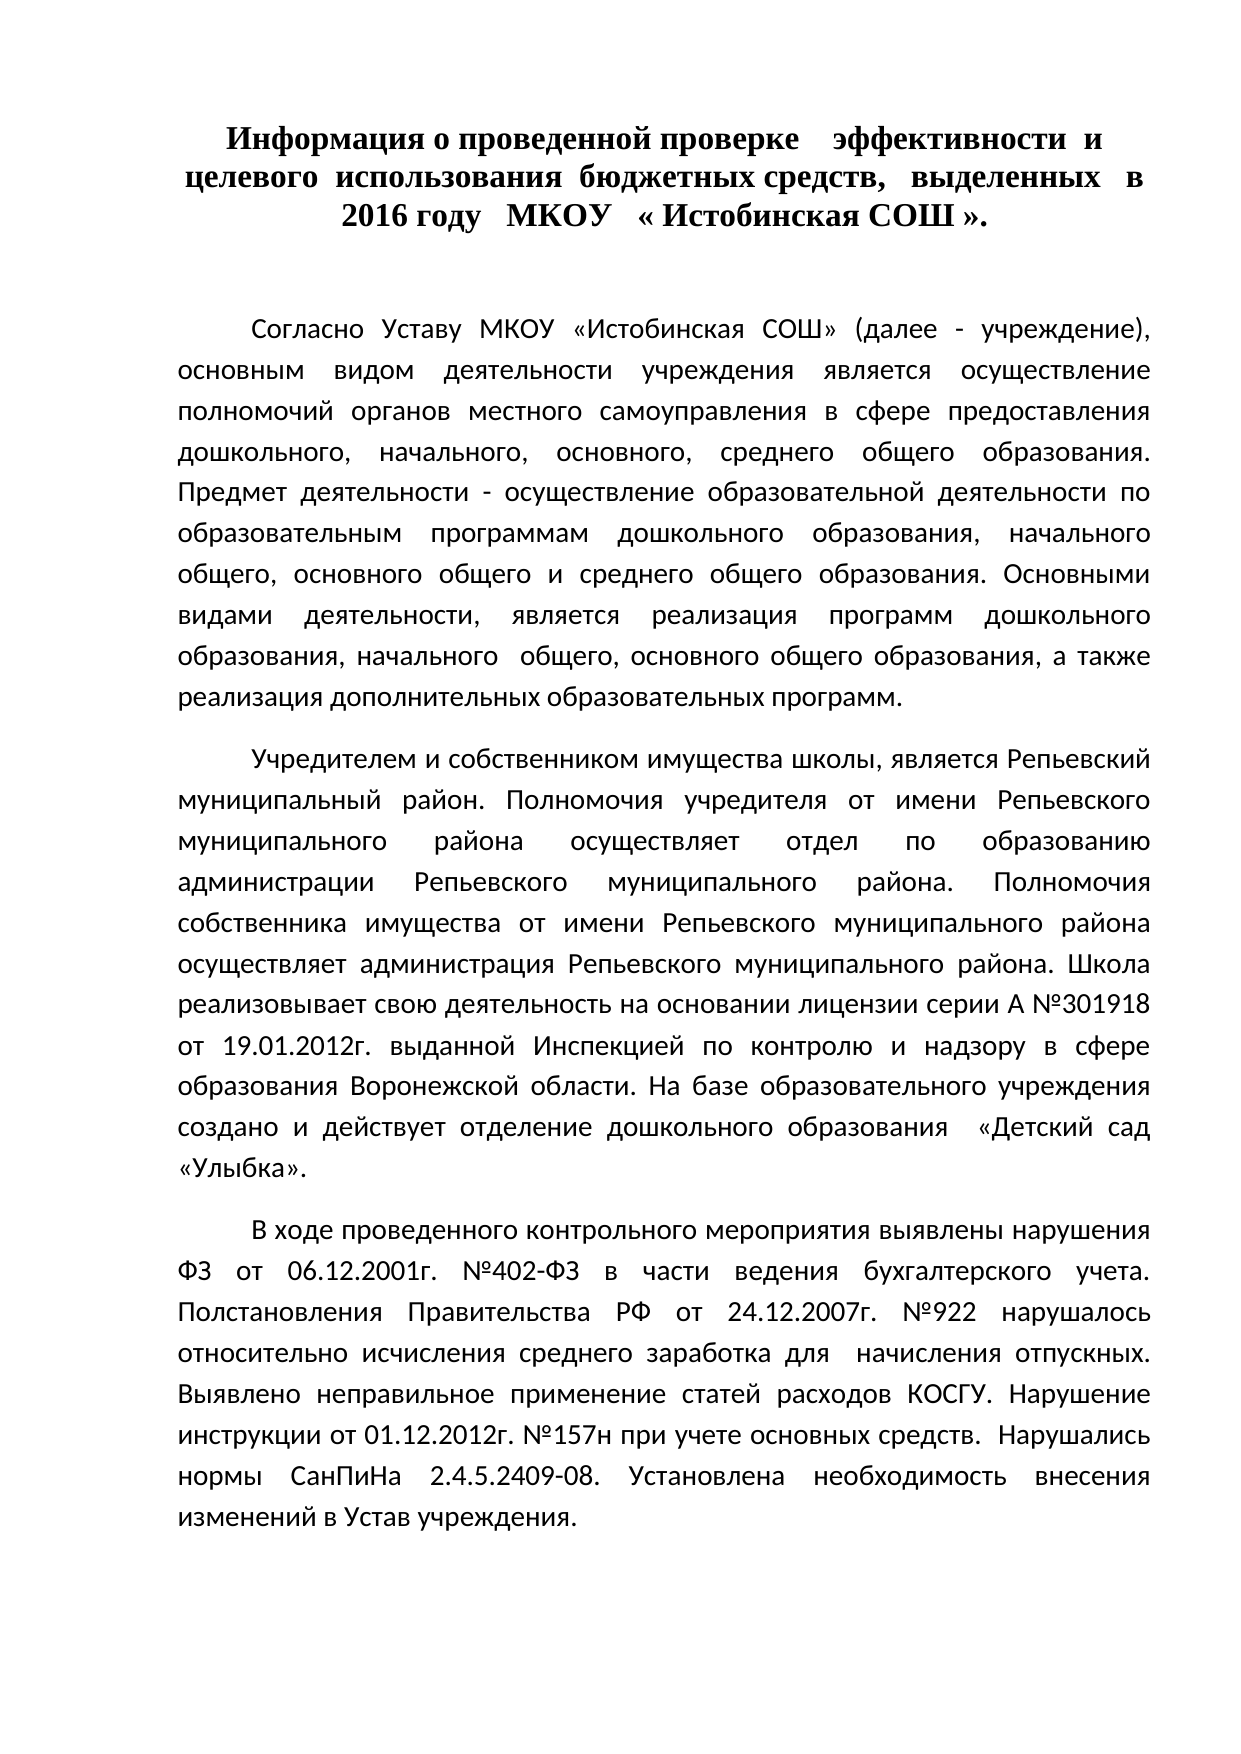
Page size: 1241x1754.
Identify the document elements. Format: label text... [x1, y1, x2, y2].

text Информация о проведенной проверке эффективности и целевого использования бюджетных средств, выделенных в 2016 году МКОУ « Истобинская СОШ ». [177, 118, 1152, 233]
text В ходе проведенного контрольного мероприятия выявлены нарушения ФЗ от 06.12.2001г. №402-ФЗ в части ведения бухгалтерского учета. Полстановления Правительства РФ от 24.12.2007г. №922 нарушалось относительно исчисления среднего заработка для начисления отпускных. Выявлено неправильное применение статей расходов КОСГУ. Нарушение инструкции от 01.12.2012г. №157н при учете основных средств. Нарушались нормы СанПиНа 2.4.5.2409-08. Установлена необходимость внесения изменений в Устав учреждения. [177, 1211, 1152, 1533]
text Согласно Уставу МКОУ «Истобинская СОШ» (далее - учреждение), основным видом деятельности учреждения является осуществление полномочий органов местного самоуправления в сфере предоставления дошкольного, начального, основного, среднего общего образования. Предмет деятельности - осуществление образовательной деятельности по образовательным программам дошкольного образования, начального общего, основного общего и среднего общего образования. Основными видами деятельности, является реализация программ дошкольного образования, начального общего, основного общего образования, а также реализация дополнительных образовательных программ. [177, 310, 1152, 714]
text Учредителем и собственником имущества школы, является Репьевский муниципальный район. Полномочия учредителя от имени Репьевского муниципального района осуществляет отдел по образованию администрации Репьевского муниципального района. Полномочия собственника имущества от имени Репьевского муниципального района осуществляет администрация Репьевского муниципального района. Школа реализовывает свою деятельность на основании лицензии серии А №301918 от 19.01.2012г. выданной Инспекцией по контролю и надзору в сфере образования Воронежской области. На базе образовательного учреждения создано и действует отделение дошкольного образования «Детский сад «Улыбка». [177, 740, 1152, 1185]
